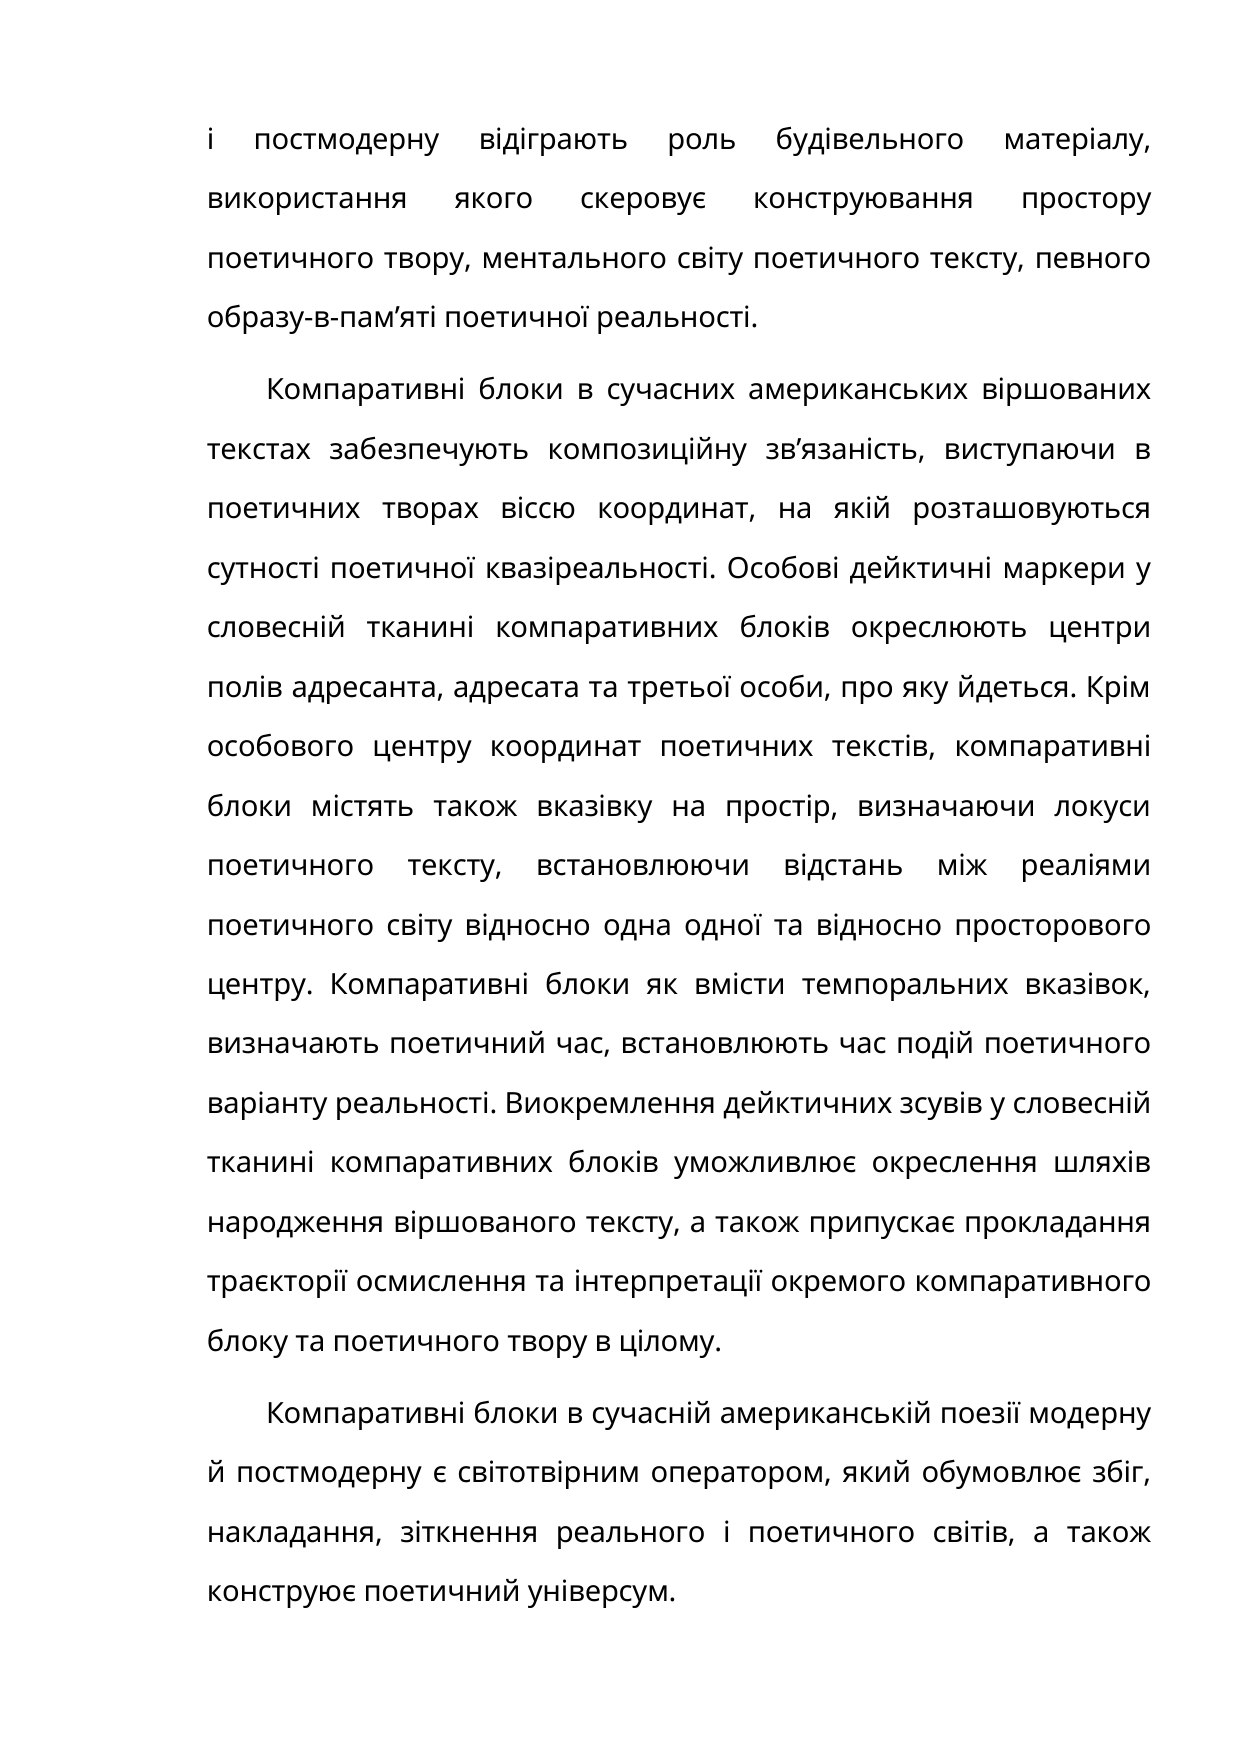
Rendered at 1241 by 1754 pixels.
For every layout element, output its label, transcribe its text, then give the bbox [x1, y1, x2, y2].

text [207, 118, 1152, 336]
text Компаративні блоки в сучасній американській поезії модерну й постмодерну є світотвірним оператором, який обумовлює збіг, накладання, зіткнення реального і поетичного світів, а також конструює поетичний універсум. [207, 1392, 1152, 1610]
text Компаративні блоки в сучасних американських віршованих текстах забезпечують композиційну зв’язаність, виступаючи в поетичних творах віссю координат, на якій розташовуються сутності поетичної квазіреальності. Особові дейктичні маркери у словесній тканині компаративних блоків окреслюють центри полів адресанта, адресата та третьої особи, про яку йдеться. Крім особового центру координат поетичних текстів, компаративні блоки містять також вказівку на простір, визначаючи локуси поетичного тексту, встановлюючи відстань між реаліями поетичного світу відносно одна одної та відносно просторового центру. Компаративні блоки як вмісти темпоральних вказівок, визначають поетичний час, встановлюють час подій поетичного варіанту реальності. Виокремлення дейктичних зсувів у словесній тканині компаративних блоків уможливлює окреслення шляхів народження віршованого тексту, а також припускає прокладання траєкторії осмислення та інтерпретації окремого компаративного блоку та поетичного твору в цілому. [207, 368, 1152, 1360]
